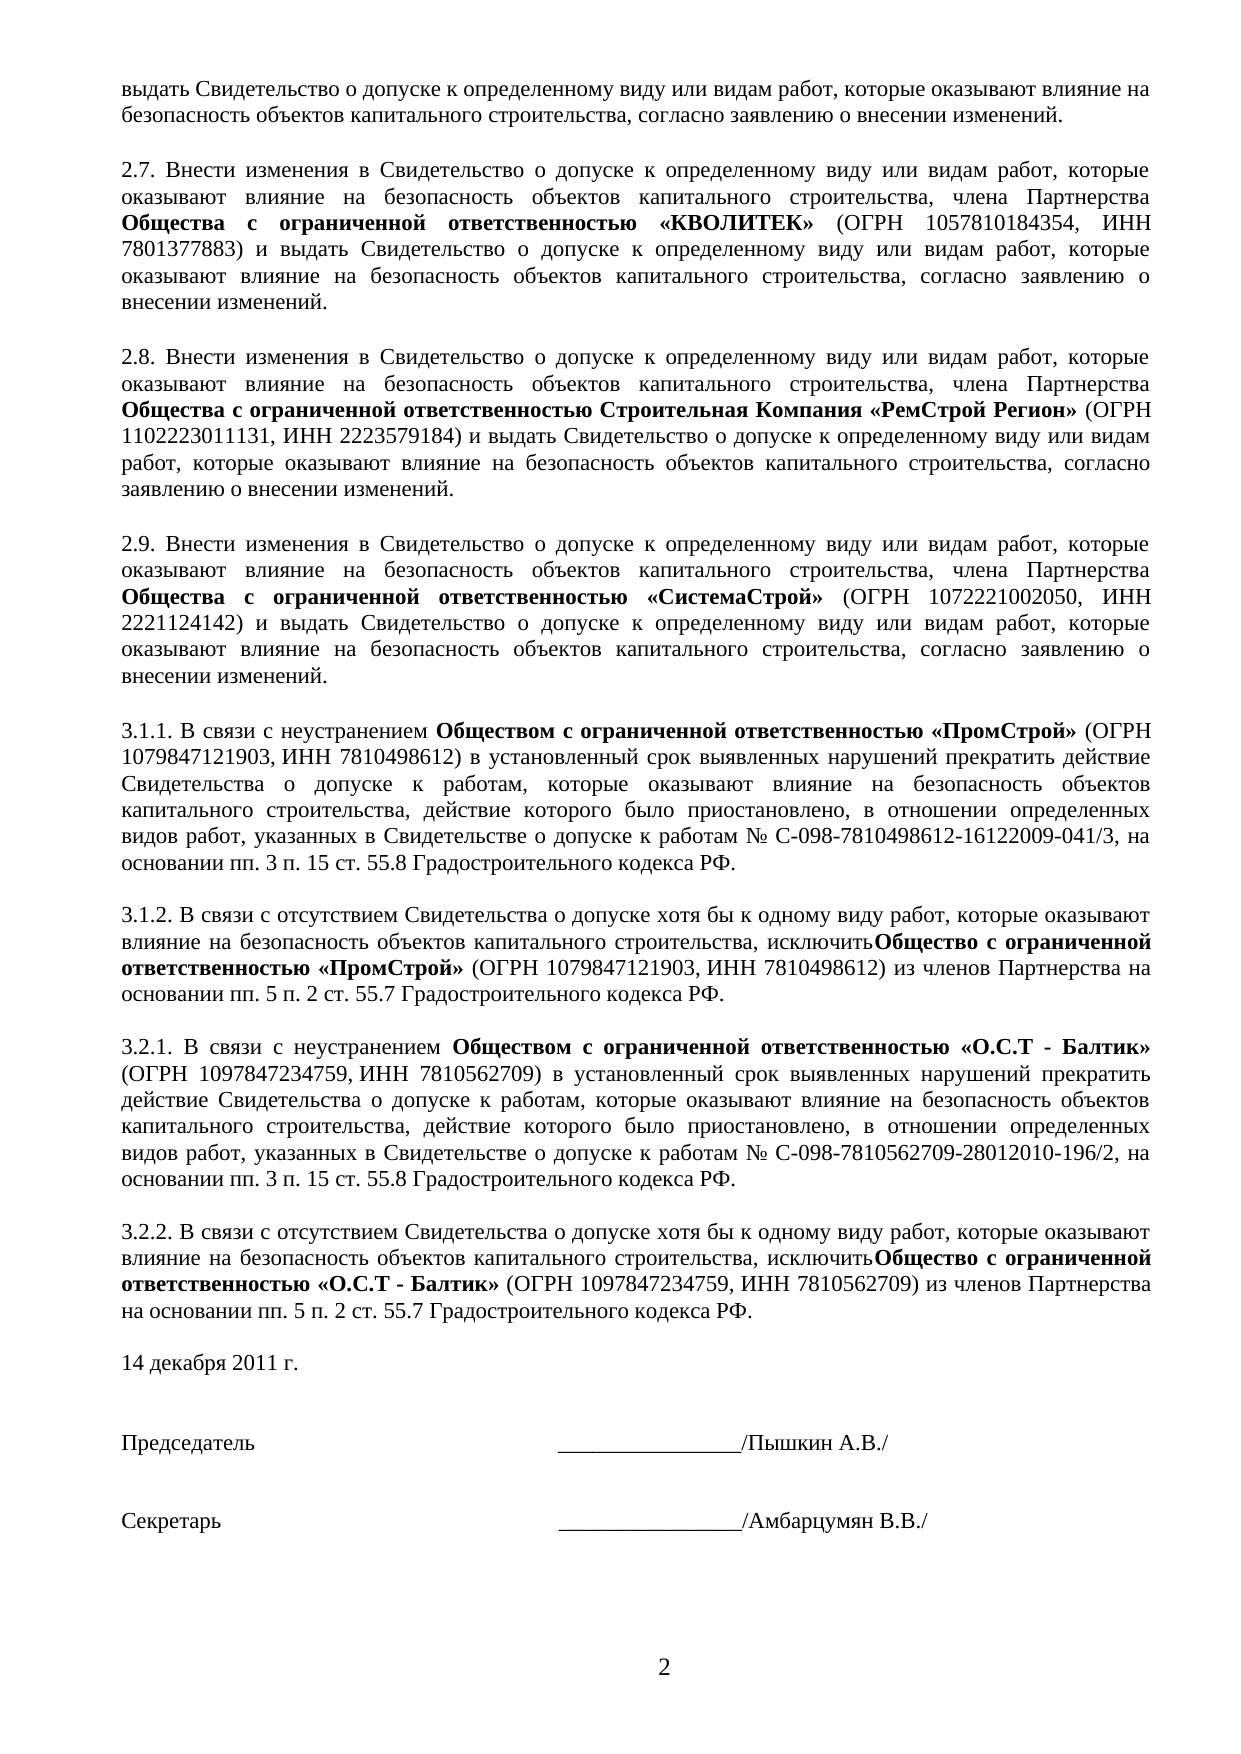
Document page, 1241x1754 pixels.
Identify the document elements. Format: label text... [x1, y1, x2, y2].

text 2.8. Внести изменения в Свидетельство о допуске к определенному виду или видам работ, которые оказывают влияние на безопасность объектов капитального строительства, члена Партнерства Общества с ограниченной ответственностью Строительная Компания «РемСтрой Регион» (ОГРН 1102223011131, ИНН 2223579184) и выдать Свидетельство о допуске к определенному виду или видам работ, которые оказывают влияние на безопасность объектов капитального строительства, согласно заявлению о внесении изменений. [121, 343, 1152, 501]
text 14 декабря 2011 г. [121, 1349, 1152, 1376]
text 3.2.2. В связи с отсутствием Свидетельства о допуске хотя бы к одному виду работ, которые оказывают влияние на безопасность объектов капитального строительства, исключить Общество с ограниченной ответственностью «О.С.Т - Балтик» (ОГРН 1097847234759, ИНН 7810562709) из членов Партнерства на основании пп. 5 п. 2 ст. 55.7 Градостроительного кодекса РФ. [121, 1218, 1152, 1323]
text 3.1.1. В связи с неустранением Обществом с ограниченной ответственностью «ПромСтрой» (ОГРН 1079847121903, ИНН 7810498612) в установленный срок выявленных нарушений прекратить действие Свидетельства о допуске к работам, которые оказывают влияние на безопасность объектов капитального строительства, действие которого было приостановлено, в отношении определенных видов работ, указанных в Свидетельстве о допуске к работам № С-098-7810498612-16122009-041/3, на основании пп. 3 п. 15 ст. 55.8 Градостроительного кодекса РФ. [121, 717, 1152, 875]
text 3.2.1. В связи с неустранением Обществом с ограниченной ответственностью «О.С.Т - Балтик» (ОГРН 1097847234759, ИНН 7810562709) в установленный срок выявленных нарушений прекратить действие Свидетельства о допуске к работам, которые оказывают влияние на безопасность объектов капитального строительства, действие которого было приостановлено, в отношении определенных видов работ, указанных в Свидетельстве о допуске к работам № С-098-7810562709-28012010-196/2, на основании пп. 3 п. 15 ст. 55.8 Градостроительного кодекса РФ. [121, 1033, 1152, 1191]
text Секретарь ________________/Амбарцумян В.В./ [121, 1508, 1152, 1534]
text 3.1.2. В связи с отсутствием Свидетельства о допуске хотя бы к одному виду работ, которые оказывают влияние на безопасность объектов капитального строительства, исключить Общество с ограниченной ответственностью «ПромСтрой» (ОГРН 1079847121903, ИНН 7810498612) из членов Партнерства на основании пп. 5 п. 2 ст. 55.7 Градостроительного кодекса РФ. [121, 901, 1152, 1007]
text 2.7. Внести изменения в Свидетельство о допуске к определенному виду или видам работ, которые оказывают влияние на безопасность объектов капитального строительства, члена Партнерства Общества с ограниченной ответственностью «КВОЛИТЕК» (ОГРН 1057810184354, ИНН 7801377883) и выдать Свидетельство о допуске к определенному виду или видам работ, которые оказывают влияние на безопасность объектов капитального строительства, согласно заявлению о внесении изменений. [121, 156, 1152, 314]
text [121, 75, 1152, 128]
text 2.9. Внести изменения в Свидетельство о допуске к определенному виду или видам работ, которые оказывают влияние на безопасность объектов капитального строительства, члена Партнерства Общества с ограниченной ответственностью «СистемаСтрой» (ОГРН 1072221002050, ИНН 2221124142) и выдать Свидетельство о допуске к определенному виду или видам работ, которые оказывают влияние на безопасность объектов капитального строительства, согласно заявлению о внесении изменений. [121, 530, 1152, 688]
text Председатель ________________/Пышкин А.В./ [121, 1428, 1152, 1455]
